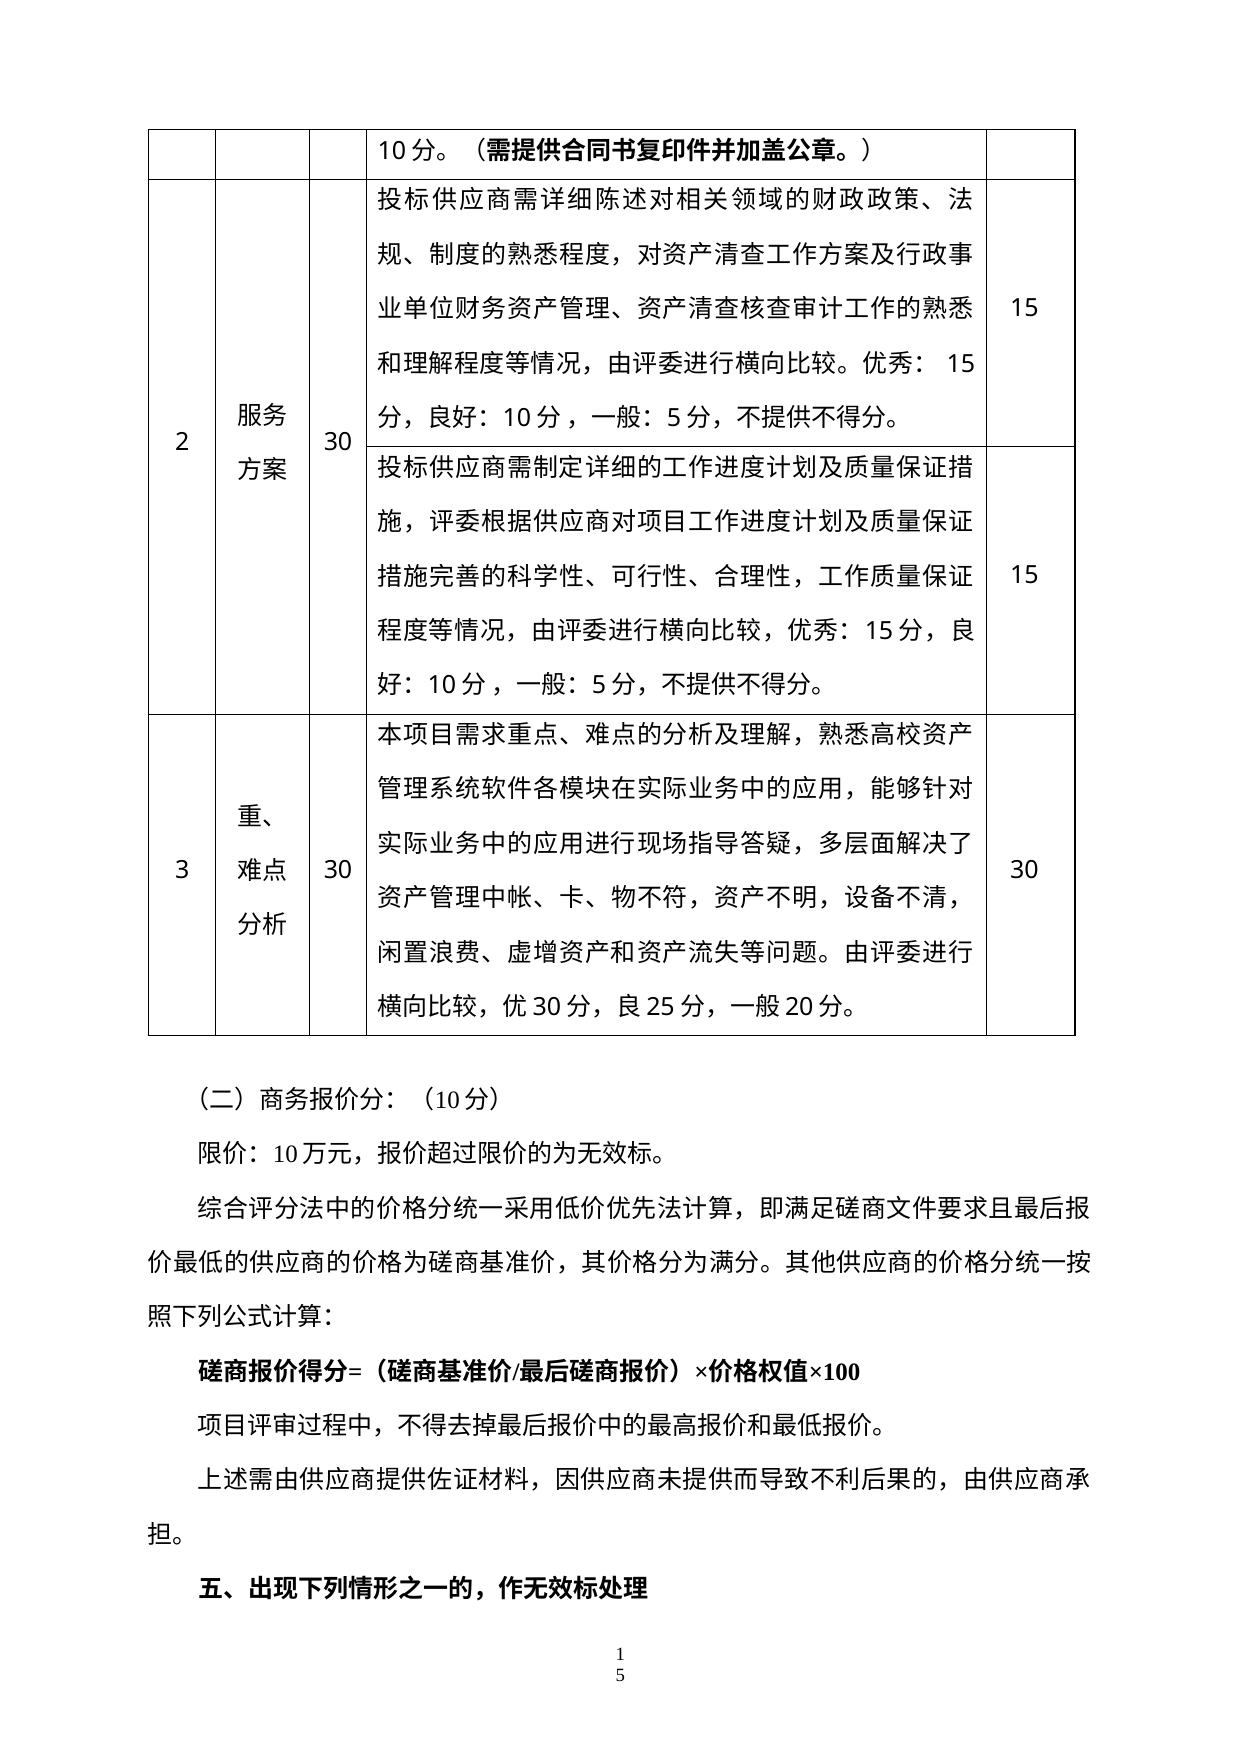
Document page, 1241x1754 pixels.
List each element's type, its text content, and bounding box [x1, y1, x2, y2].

table_cell 投标供应商需制定详细的工作进度计划及质量保证措施，评委根据供应商对项目工作进度计划及质量保证措施完善的科学性、可行性、合理性，工作质量保证程度等情况，由评委进行横向比较，优秀：15分，良好：10分 ，一般：5分，不提供不得分。 [367, 447, 986, 713]
table_cell 15 [987, 447, 1074, 713]
table_cell 30 [310, 180, 366, 713]
text 磋商报价得分=（磋商基准价/最后磋商报价）×价格权值×100 [148, 1351, 1092, 1387]
text 上述需由供应商提供佐证材料，因供应商未提供而导致不利后果的，由供应商承担。 [148, 1460, 1092, 1551]
text 项目评审过程中，不得去掉最后报价中的最高报价和最低报价。 [148, 1406, 1092, 1442]
text 限价：10万元，报价超过限价的为无效标。 [148, 1134, 1092, 1170]
text 综合评分法中的价格分统一采用低价优先法计算，即满足磋商文件要求且最后报价最低的供应商的价格为磋商基准价，其价格分为满分。其他供应商的价格分统一按照下列公式计算： [148, 1188, 1092, 1333]
table_cell 重、难点分析 [216, 715, 309, 1035]
table_cell 30 [987, 715, 1074, 1035]
table_cell 投标供应商需详细陈述对相关领域的财政政策、法规、制度的熟悉程度，对资产清查工作方案及行政事业单位财务资产管理、资产清查核查审计工作的熟悉和理解程度等情况，由评委进行横向比较。优秀： 15分，良好：10分 ，一般：5分，不提供不得分。 [367, 180, 986, 446]
table_cell 2 [149, 180, 215, 713]
text 五、出现下列情形之一的，作无效标处理 [148, 1569, 1092, 1605]
table_cell 30 [310, 715, 366, 1035]
table_cell 3 [149, 715, 215, 1035]
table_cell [367, 130, 986, 179]
table_cell 15 [987, 180, 1074, 446]
table_cell 本项目需求重点、难点的分析及理解，熟悉高校资产管理系统软件各模块在实际业务中的应用，能够针对实际业务中的应用进行现场指导答疑，多层面解决了资产管理中帐、卡、物不符，资产不明，设备不清，闲置浪费、虚增资产和资产流失等问题。由评委进行横向比较，优30分，良25分，一般20分。 [367, 715, 986, 1035]
table_cell 10 [987, 130, 1074, 179]
table_cell 服务方案 [216, 180, 309, 713]
text （二）商务报价分：（10分） [148, 1079, 1092, 1116]
